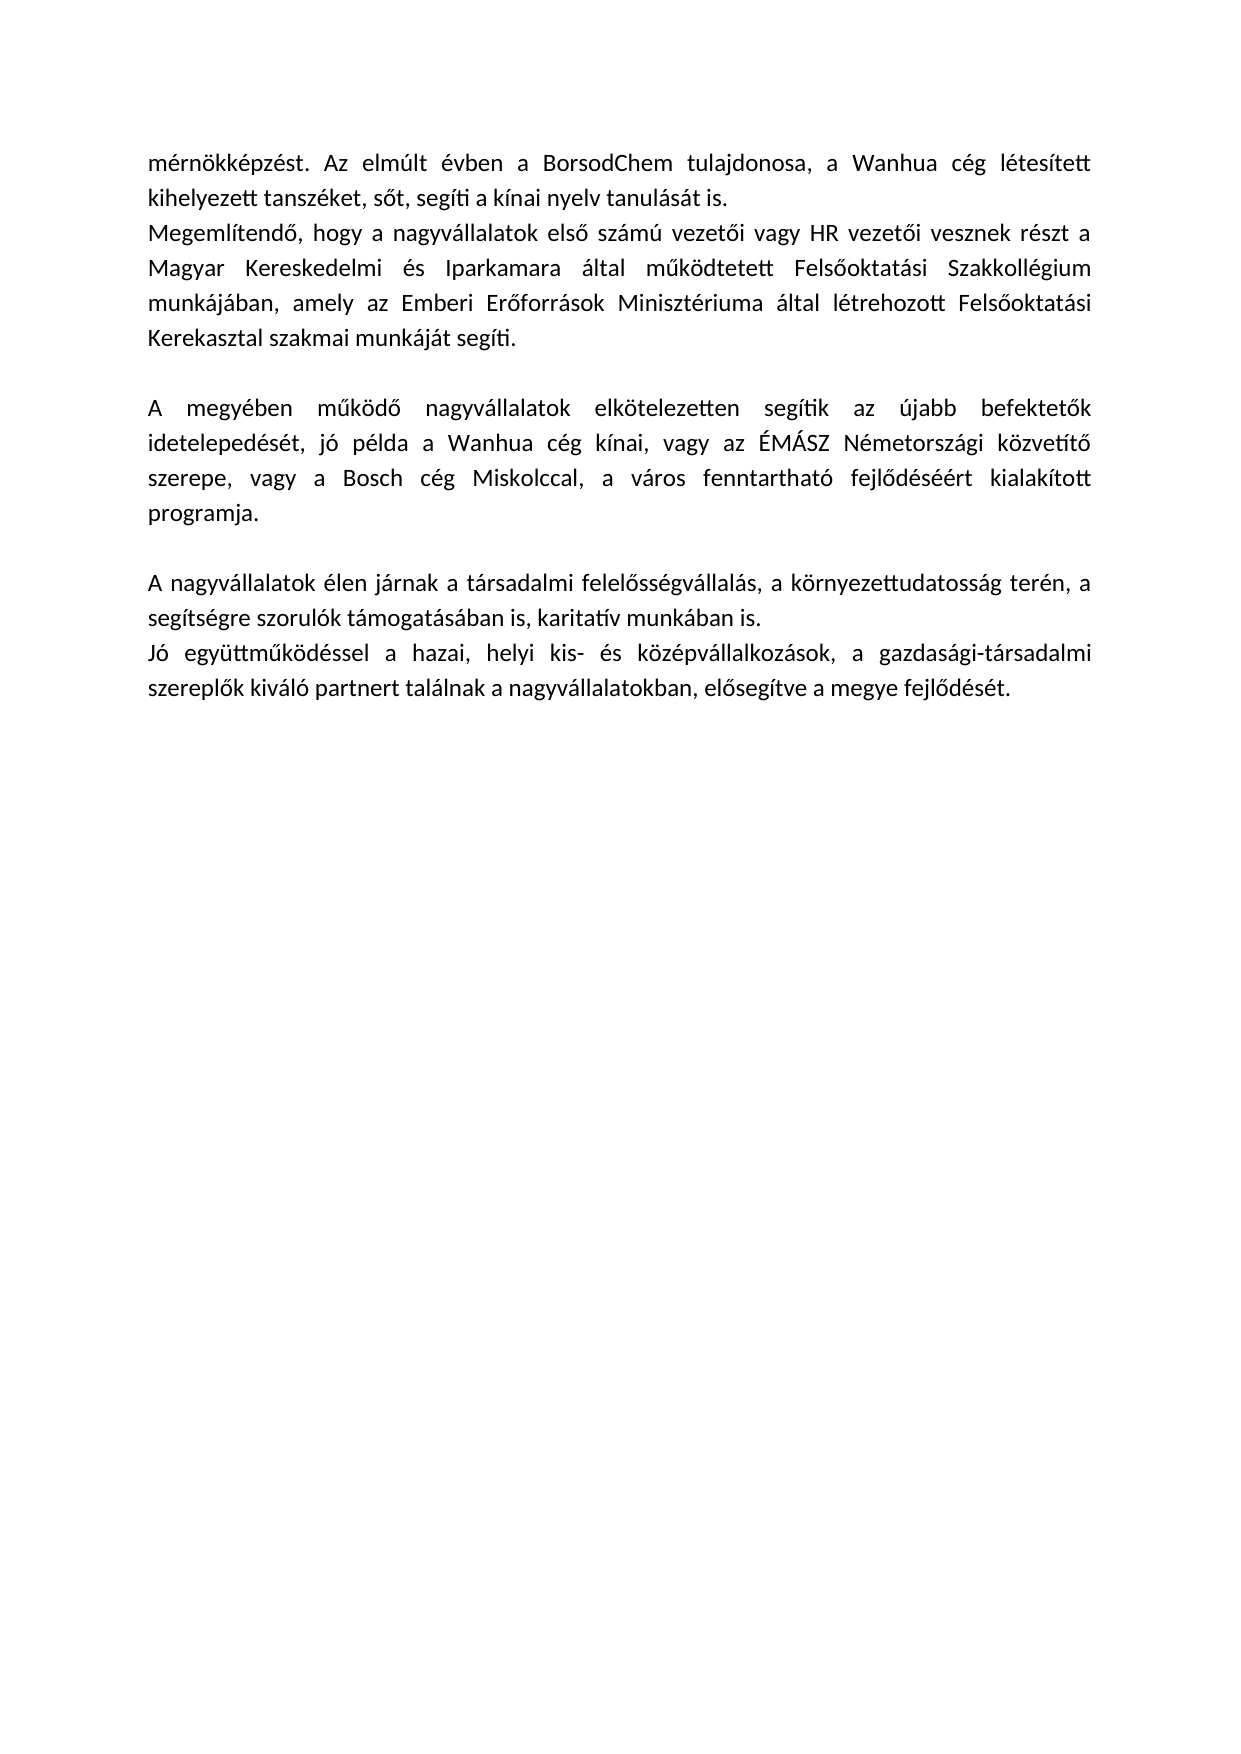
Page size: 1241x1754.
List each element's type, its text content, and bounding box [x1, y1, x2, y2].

text A nagyvállalatok élen járnak a társadalmi felelősségvállalás, a környezettudatosság terén, a segítségre szorulók támogatásában is, karitatív munkában is. [148, 568, 1093, 633]
text Megemlítendő, hogy a nagyvállalatok első számú vezetői vagy HR vezetői vesznek részt a Magyar Kereskedelmi és Iparkamara által működtetett Felsőoktatási Szakkollégium munkájában, amely az Emberi Erőforrások Minisztériuma által létrehozott Felsőoktatási Kerekasztal szakmai munkáját segíti. [148, 218, 1093, 353]
text A megyében működő nagyvállalatok elkötelezetten segítik az újabb befektetők idetelepedését, jó példa a Wanhua cég kínai, vagy az ÉMÁSZ Németországi közvetítő szerepe, vagy a Bosch cég Miskolccal, a város fenntartható fejlődéséért kialakított programja. [148, 393, 1093, 528]
text Jó együttműködéssel a hazai, helyi kis- és középvállalkozások, a gazdasági-társadalmi szereplők kiváló partnert találnak a nagyvállalatokban, elősegítve a megye fejlődését. [148, 638, 1093, 703]
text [148, 148, 1093, 213]
